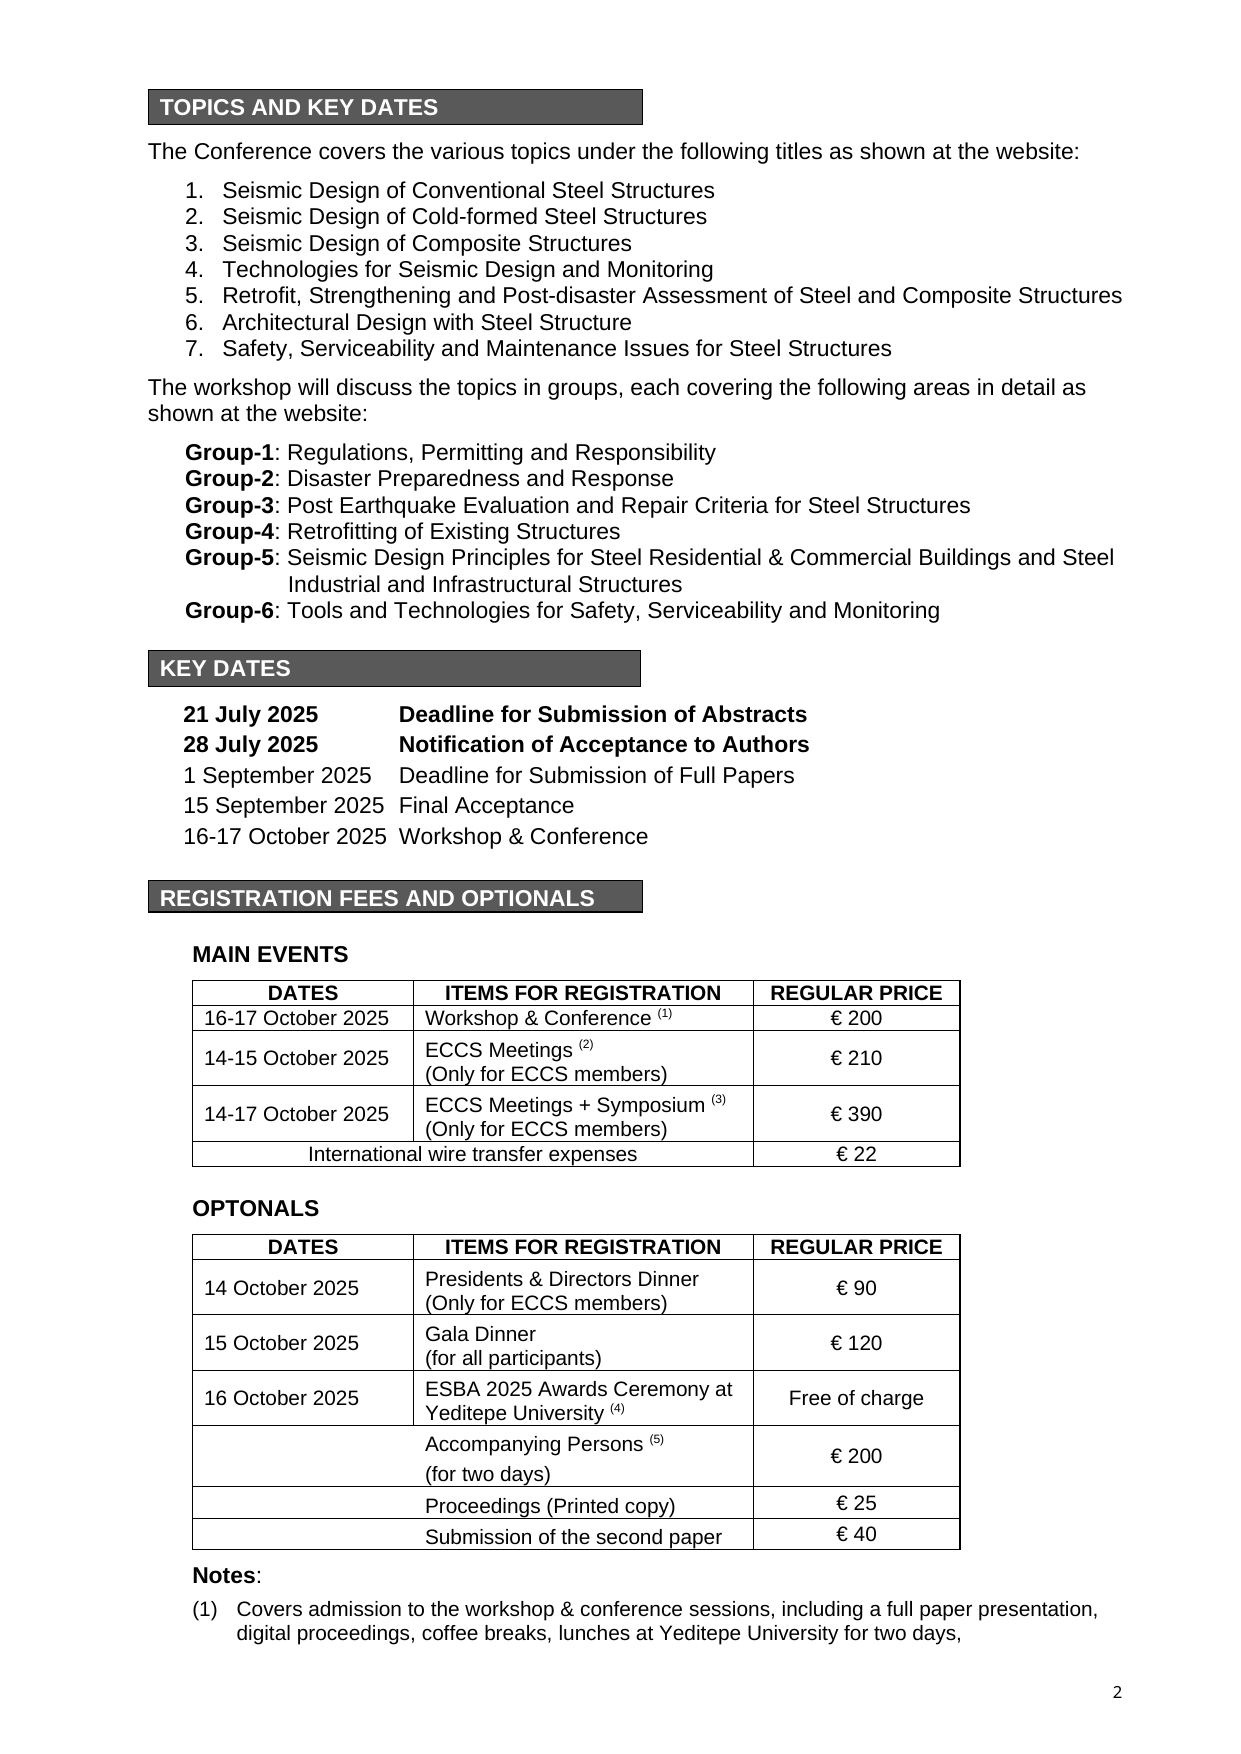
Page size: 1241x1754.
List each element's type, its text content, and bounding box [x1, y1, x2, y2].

table_cell € 200 [754, 1426, 959, 1486]
table_cell € 390 [754, 1086, 959, 1141]
text OPTONALS [192, 1195, 1122, 1222]
table_cell Submission of the second paper [414, 1519, 753, 1549]
table_header REGULAR PRICE [754, 1235, 959, 1259]
table_header KEY DATES [149, 651, 640, 686]
list Safety, Serviceability and Maintenance Issues for Steel Structures [185, 335, 1122, 361]
table_cell International wire transfer expenses [193, 1142, 753, 1166]
table_cell 14-17 October 2025 [193, 1086, 413, 1141]
text Group-1: Regulations, Permitting and Responsibility [185, 439, 1122, 465]
table_cell Accompanying Persons (5) (for two days) [414, 1426, 753, 1486]
table_cell € 210 [754, 1031, 959, 1085]
text (1) Covers admission to the workshop & conference sessions, including a full paper presentation, digital proceedings, coffee breaks, lunches at Yeditepe University for two days, [192, 1597, 1122, 1645]
text Notes: [192, 1562, 1122, 1589]
text 21 July 2025 Deadline for Submission of Abstracts [183, 701, 1122, 727]
list Seismic Design of Conventional Steel Structures [185, 177, 1122, 203]
text Group-2: Disaster Preparedness and Response [185, 465, 1122, 492]
table_cell ECCS Meetings + Symposium (3) (Only for ECCS members) [414, 1086, 753, 1141]
table_cell ECCS Meetings (2) (Only for ECCS members) [414, 1031, 753, 1085]
list Seismic Design of Cold-formed Steel Structures [185, 203, 1122, 229]
table_cell Free of charge [754, 1371, 959, 1425]
table_cell € 120 [754, 1315, 959, 1369]
table_cell 16-17 October 2025 [193, 1006, 413, 1030]
text 28 July 2025 Notification of Acceptance to Authors [183, 731, 974, 758]
table_cell [193, 1487, 413, 1517]
table_header ITEMS FOR REGISTRATION [414, 981, 753, 1005]
table_cell € 90 [754, 1260, 959, 1314]
table_header TOPICS AND KEY DATES [149, 90, 642, 124]
list Technologies for Seismic Design and Monitoring [185, 256, 1122, 282]
text Group-6: Tools and Technologies for Safety, Serviceability and Monitoring [185, 597, 1137, 623]
list Architectural Design with Steel Structure [185, 308, 1122, 335]
table_cell 15 October 2025 [193, 1315, 413, 1369]
table_header REGULAR PRICE [754, 981, 959, 1005]
table_cell Presidents & Directors Dinner (Only for ECCS members) [414, 1260, 753, 1314]
table_header ITEMS FOR REGISTRATION [414, 1235, 753, 1259]
table_cell Workshop & Conference (1) [414, 1006, 753, 1030]
table_cell Gala Dinner (for all participants) [414, 1315, 753, 1369]
text The Conference covers the various topics under the following titles as shown at the website: [148, 138, 1122, 164]
table_cell ESBA 2025 Awards Ceremony at Yeditepe University (4) [414, 1371, 753, 1425]
table_header DATES [193, 981, 413, 1005]
table_cell 14-15 October 2025 [193, 1031, 413, 1085]
table_header REGISTRATION FEES AND OPTIONALS [149, 881, 642, 911]
text Group-4: Retrofitting of Existing Structures [185, 518, 1122, 544]
list Retrofit, Strengthening and Post-disaster Assessment of Steel and Composite Structures [185, 282, 1137, 308]
text MAIN EVENTS [192, 941, 1122, 968]
list Seismic Design of Composite Structures [185, 229, 1122, 256]
table_cell € 40 [754, 1519, 959, 1549]
text 1 September 2025 Deadline for Submission of Full Papers [183, 762, 1122, 788]
table_header DATES [193, 1235, 413, 1259]
text The workshop will discuss the topics in groups, each covering the following areas in detail as shown at the website: [148, 374, 1122, 426]
table_cell 16 October 2025 [193, 1371, 413, 1425]
text 16-17 October 2025 Workshop & Conference [183, 823, 974, 849]
text 15 September 2025 Final Acceptance [183, 792, 1122, 819]
table_cell [193, 1426, 413, 1486]
text Group-3: Post Earthquake Evaluation and Repair Criteria for Steel Structures [185, 492, 1122, 518]
table_cell Proceedings (Printed copy) [414, 1487, 753, 1517]
table_cell € 200 [754, 1006, 959, 1030]
table_cell 14 October 2025 [193, 1260, 413, 1314]
table_cell € 25 [754, 1487, 959, 1517]
table_cell € 22 [754, 1142, 959, 1166]
text Group-5: Seismic Design Principles for Steel Residential & Commercial Buildings and Steel Industrial and Infrastructural Structures [185, 544, 1137, 597]
table_cell [193, 1519, 413, 1549]
